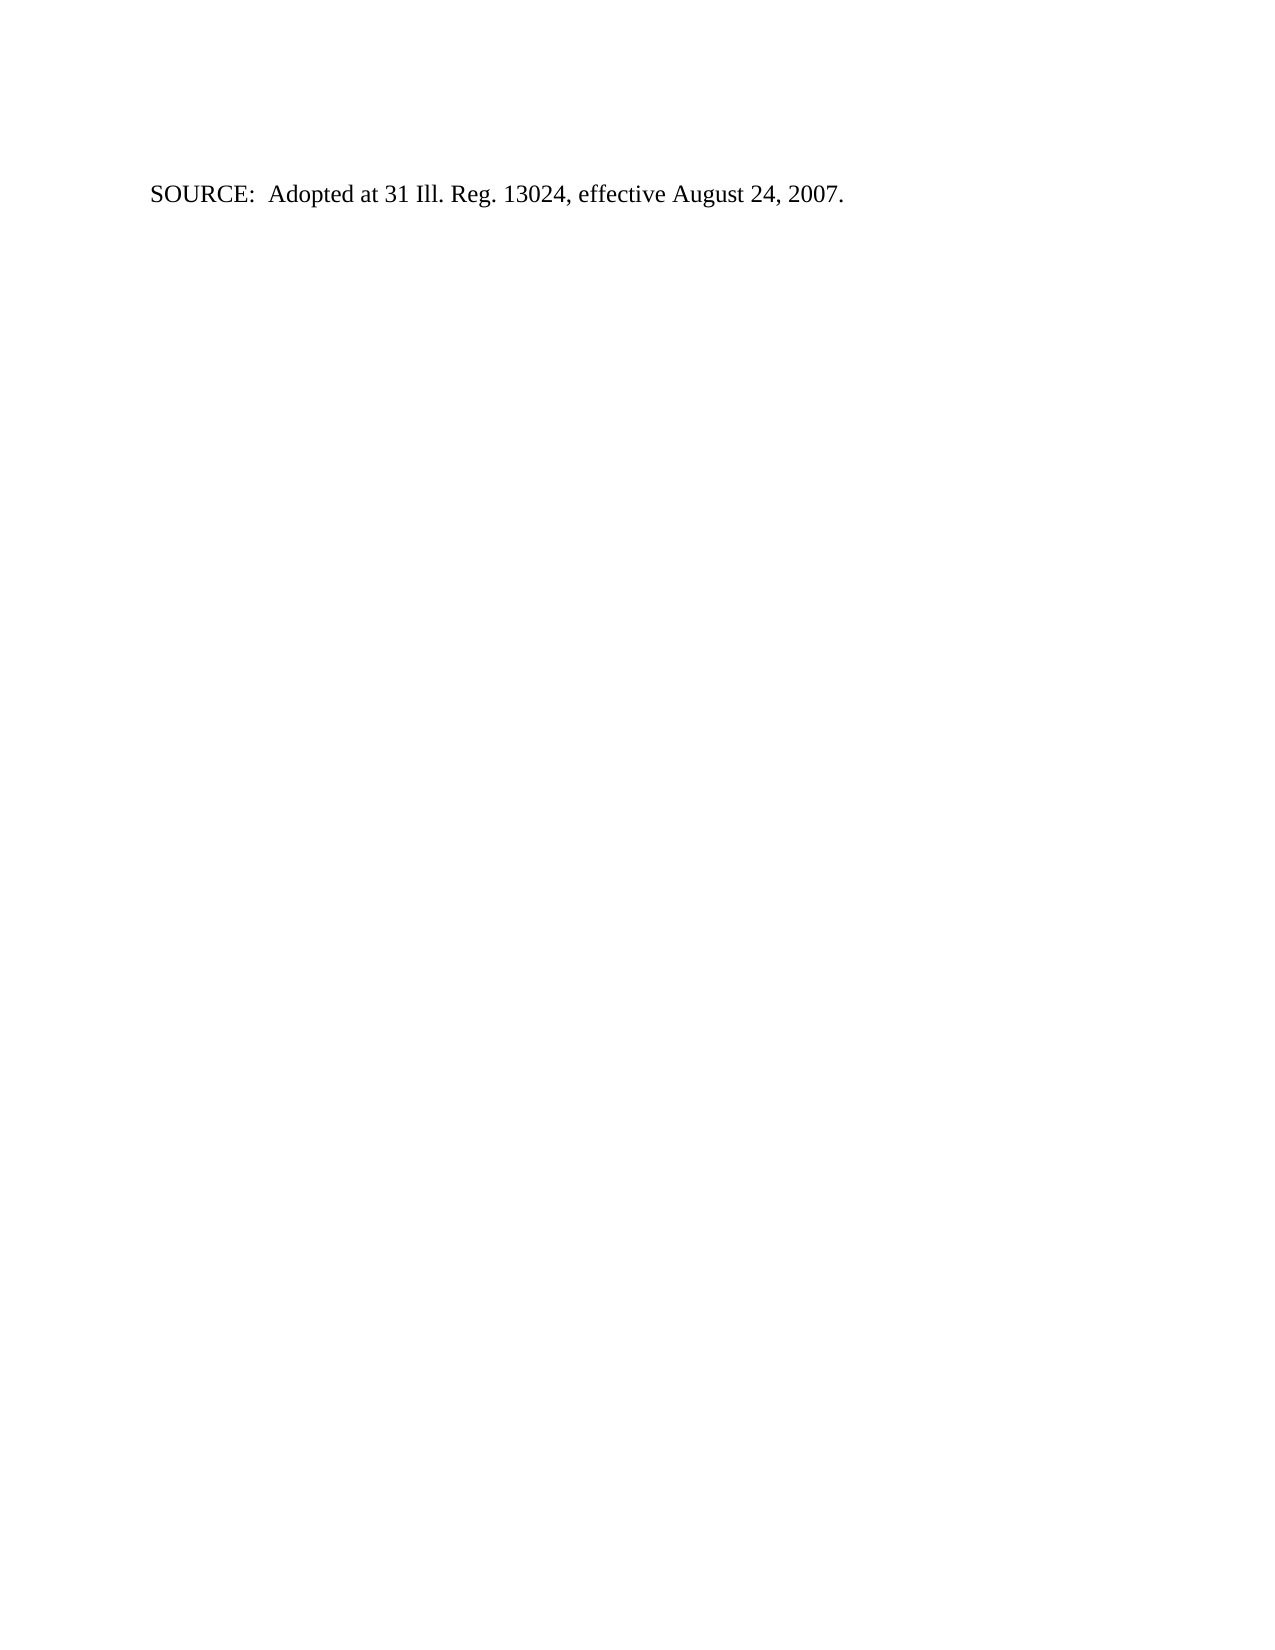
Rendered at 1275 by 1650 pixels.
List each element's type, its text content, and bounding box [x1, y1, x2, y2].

text SOURCE: Adopted at 31 Ill. Reg. 13024, effective August 24, 2007. [150, 179, 1125, 207]
